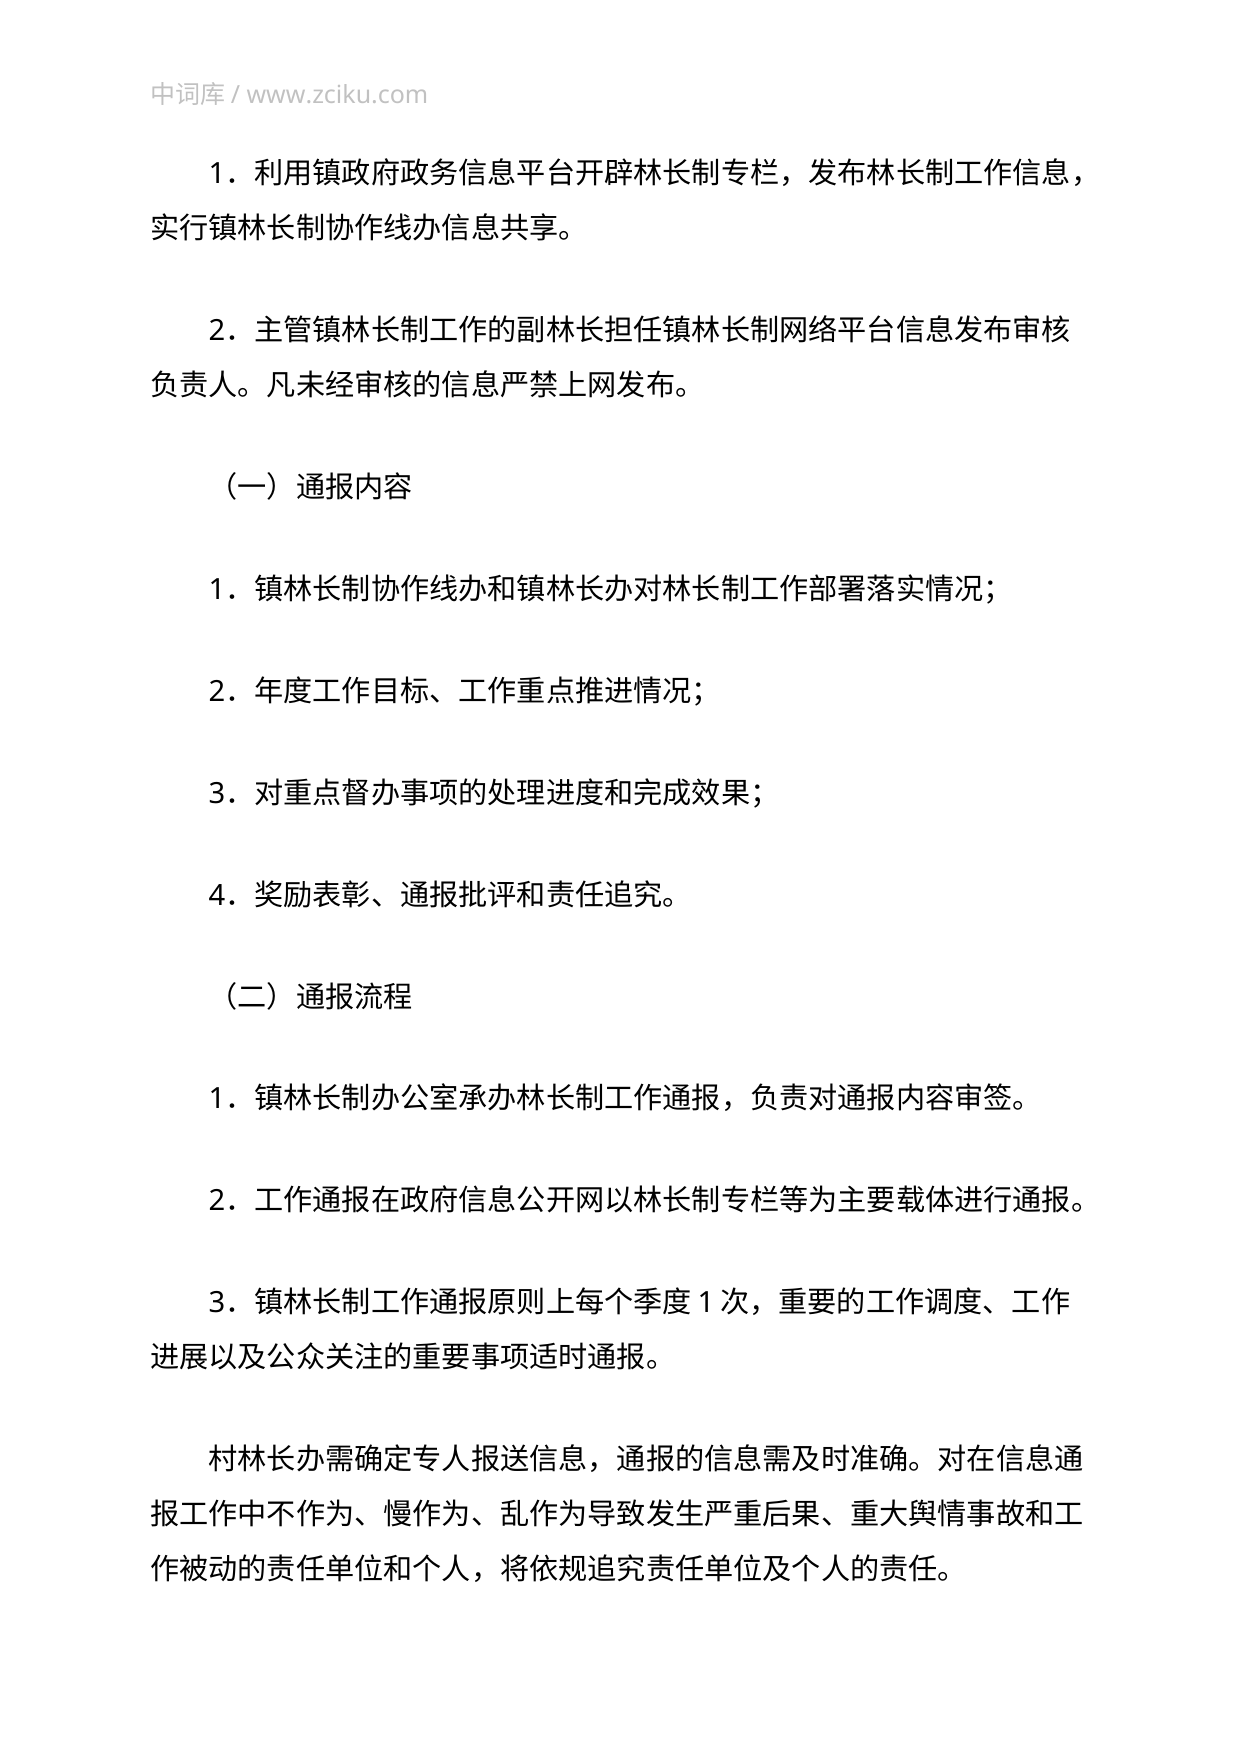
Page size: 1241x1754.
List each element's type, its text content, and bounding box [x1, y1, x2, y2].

text 2．主管镇林长制工作的副林长担任镇林长制网络平台信息发布审核负责人。凡未经审核的信息严禁上网发布。 [150, 307, 1090, 404]
text 1．镇林长制办公室承办林长制工作通报，负责对通报内容审签。 [150, 1075, 1090, 1117]
text （二）通报流程 [150, 973, 1090, 1016]
text 3．镇林长制工作通报原则上每个季度1次，重要的工作调度、工作进展以及公众关注的重要事项适时通报。 [150, 1279, 1090, 1376]
text （一）通报内容 [150, 463, 1090, 506]
text 1．镇林长制协作线办和镇林长办对林长制工作部署落实情况； [150, 565, 1090, 608]
text 4．奖励表彰、通报批评和责任追究。 [150, 871, 1090, 914]
text 2．年度工作目标、工作重点推进情况； [150, 667, 1090, 710]
text 3．对重点督办事项的处理进度和完成效果； [150, 769, 1090, 812]
text 1．利用镇政府政务信息平台开辟林长制专栏，发布林长制工作信息，实行镇林长制协作线办信息共享。 [150, 150, 1090, 247]
text 村林长办需确定专人报送信息，通报的信息需及时准确。对在信息通报工作中不作为、慢作为、乱作为导致发生严重后果、重大舆情事故和工作被动的责任单位和个人，将依规追究责任单位及个人的责任。 [150, 1436, 1090, 1588]
text 2．工作通报在政府信息公开网以林长制专栏等为主要载体进行通报。 [150, 1177, 1090, 1219]
